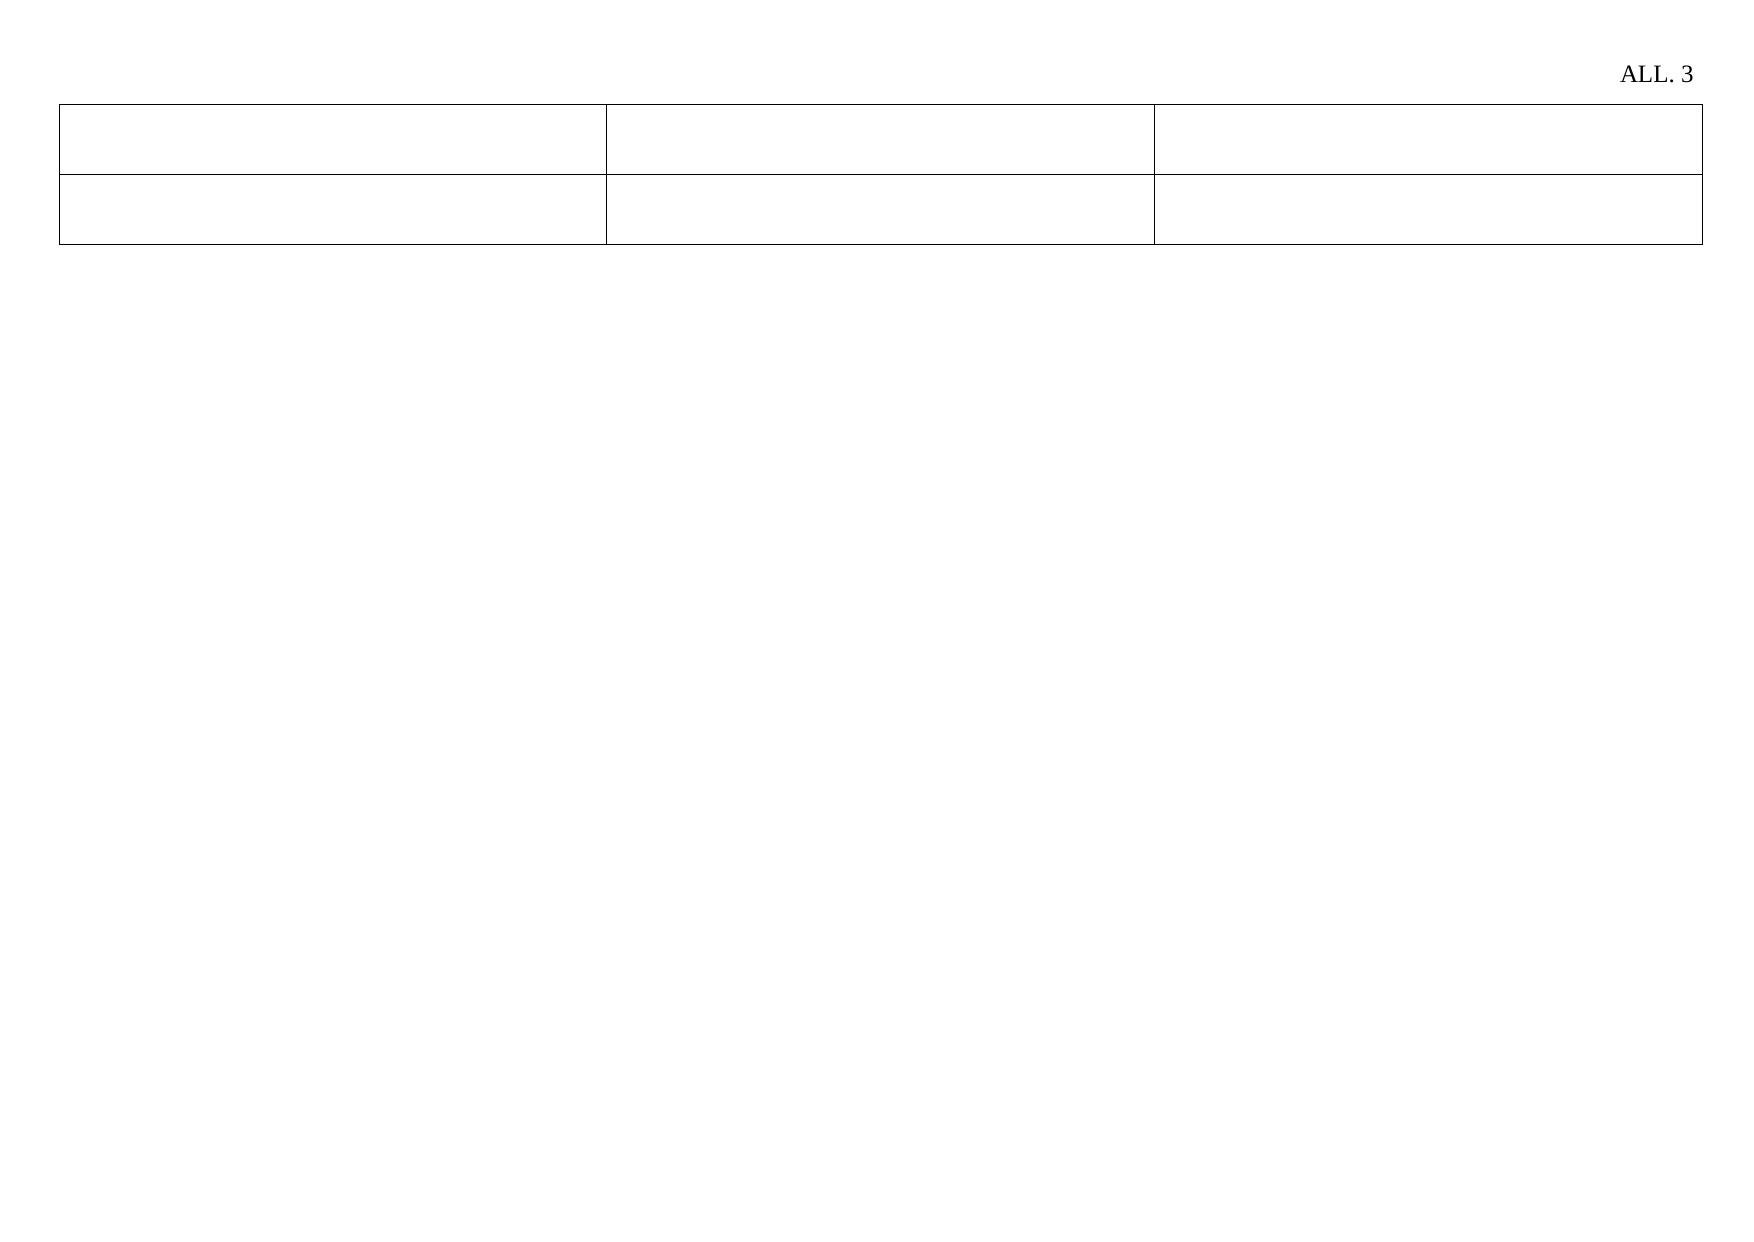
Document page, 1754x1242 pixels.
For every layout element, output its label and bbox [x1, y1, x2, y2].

table_cell [607, 175, 1154, 244]
table_cell [60, 105, 606, 174]
table_cell [1155, 175, 1702, 244]
table_cell [1155, 105, 1702, 174]
table_cell [607, 105, 1154, 174]
table_cell [60, 175, 606, 244]
